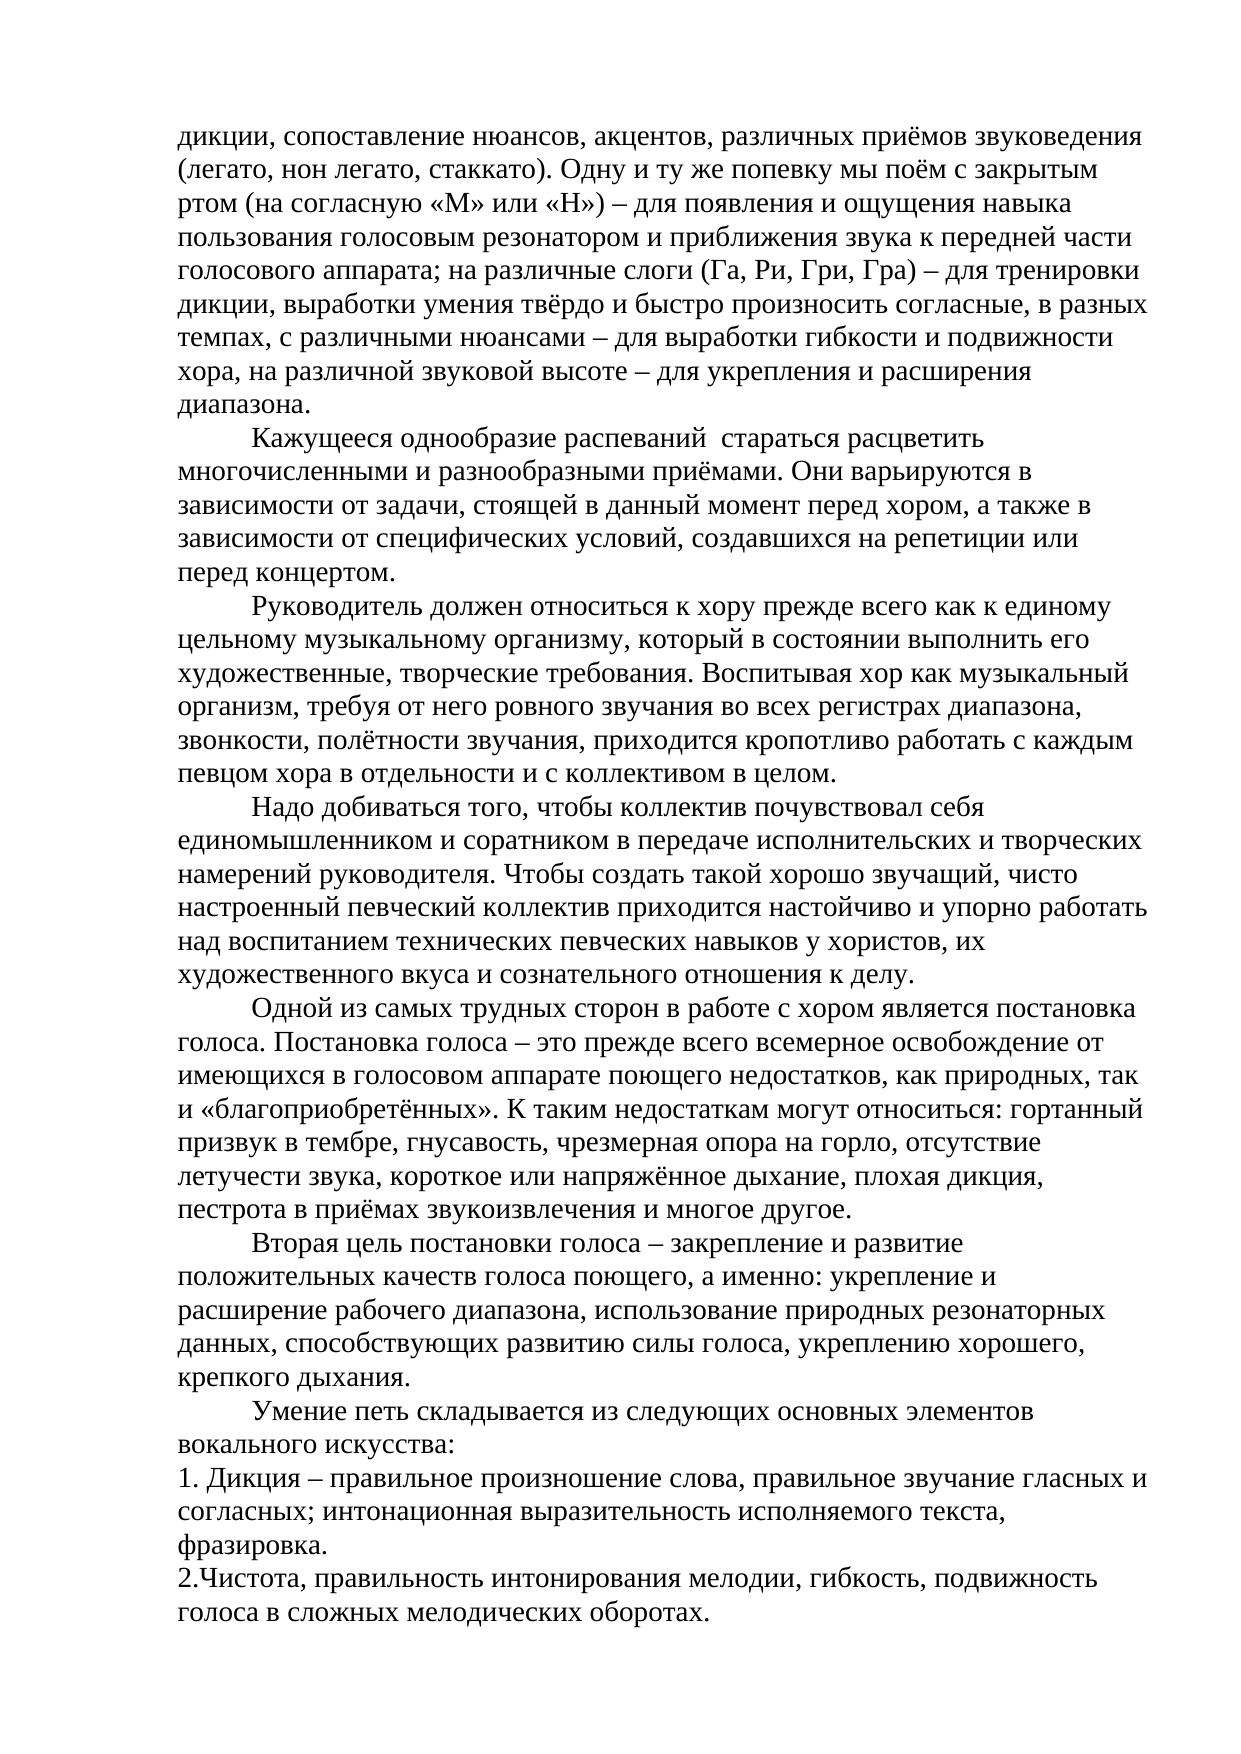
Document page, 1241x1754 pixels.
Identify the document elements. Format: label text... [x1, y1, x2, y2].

text Кажущееся однообразие распеваний стараться расцветить многочисленными и разнообразными приёмами. Они варьируются в зависимости от задачи, стоящей в данный момент перед хором, а также в зависимости от специфических условий, создавшихся на репетиции или перед концертом. [177, 420, 1152, 588]
text Вторая цель постановки голоса – закрепление и развитие положительных качеств голоса поющего, а именно: укрепление и расширение рабочего диапазона, использование природных резонаторных данных, способствующих развитию силы голоса, укреплению хорошего, крепкого дыхания. [177, 1225, 1152, 1393]
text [177, 118, 1152, 420]
text Одной из самых трудных сторон в работе с хором является постановка голоса. Постановка голоса – это прежде всего всемерное освобождение от имеющихся в голосовом аппарате поющего недостатков, как природных, так и «благоприобретённых». К таким недостаткам могут относиться: гортанный призвук в тембре, гнусавость, чрезмерная опора на горло, отсутствие летучести звука, короткое или напряжённое дыхание, плохая дикция, пестрота в приёмах звукоизвлечения и многое другое. [177, 990, 1152, 1225]
text 2.Чистота, правильность интонирования мелодии, гибкость, подвижность голоса в сложных мелодических оборотах. [177, 1560, 1152, 1627]
text 1. Дикция – правильное произношение слова, правильное звучание гласных и согласных; интонационная выразительность исполняемого текста, фразировка. [177, 1460, 1152, 1560]
text Умение петь складывается из следующих основных элементов вокального искусства: [177, 1393, 1152, 1460]
text Руководитель должен относиться к хору прежде всего как к единому цельному музыкальному организму, который в состоянии выполнить его художественные, творческие требования. Воспитывая хор как музыкальный организм, требуя от него ровного звучания во всех регистрах диапазона, звонкости, полётности звучания, приходится кропотливо работать с каждым певцом хора в отдельности и с коллективом в целом. [177, 588, 1152, 789]
text Надо добиваться того, чтобы коллектив почувствовал себя единомышленником и соратником в передаче исполнительских и творческих намерений руководителя. Чтобы создать такой хорошо звучащий, чисто настроенный певческий коллектив приходится настойчиво и упорно работать над воспитанием технических певческих навыков у хористов, их художественного вкуса и сознательного отношения к делу. [177, 789, 1152, 990]
